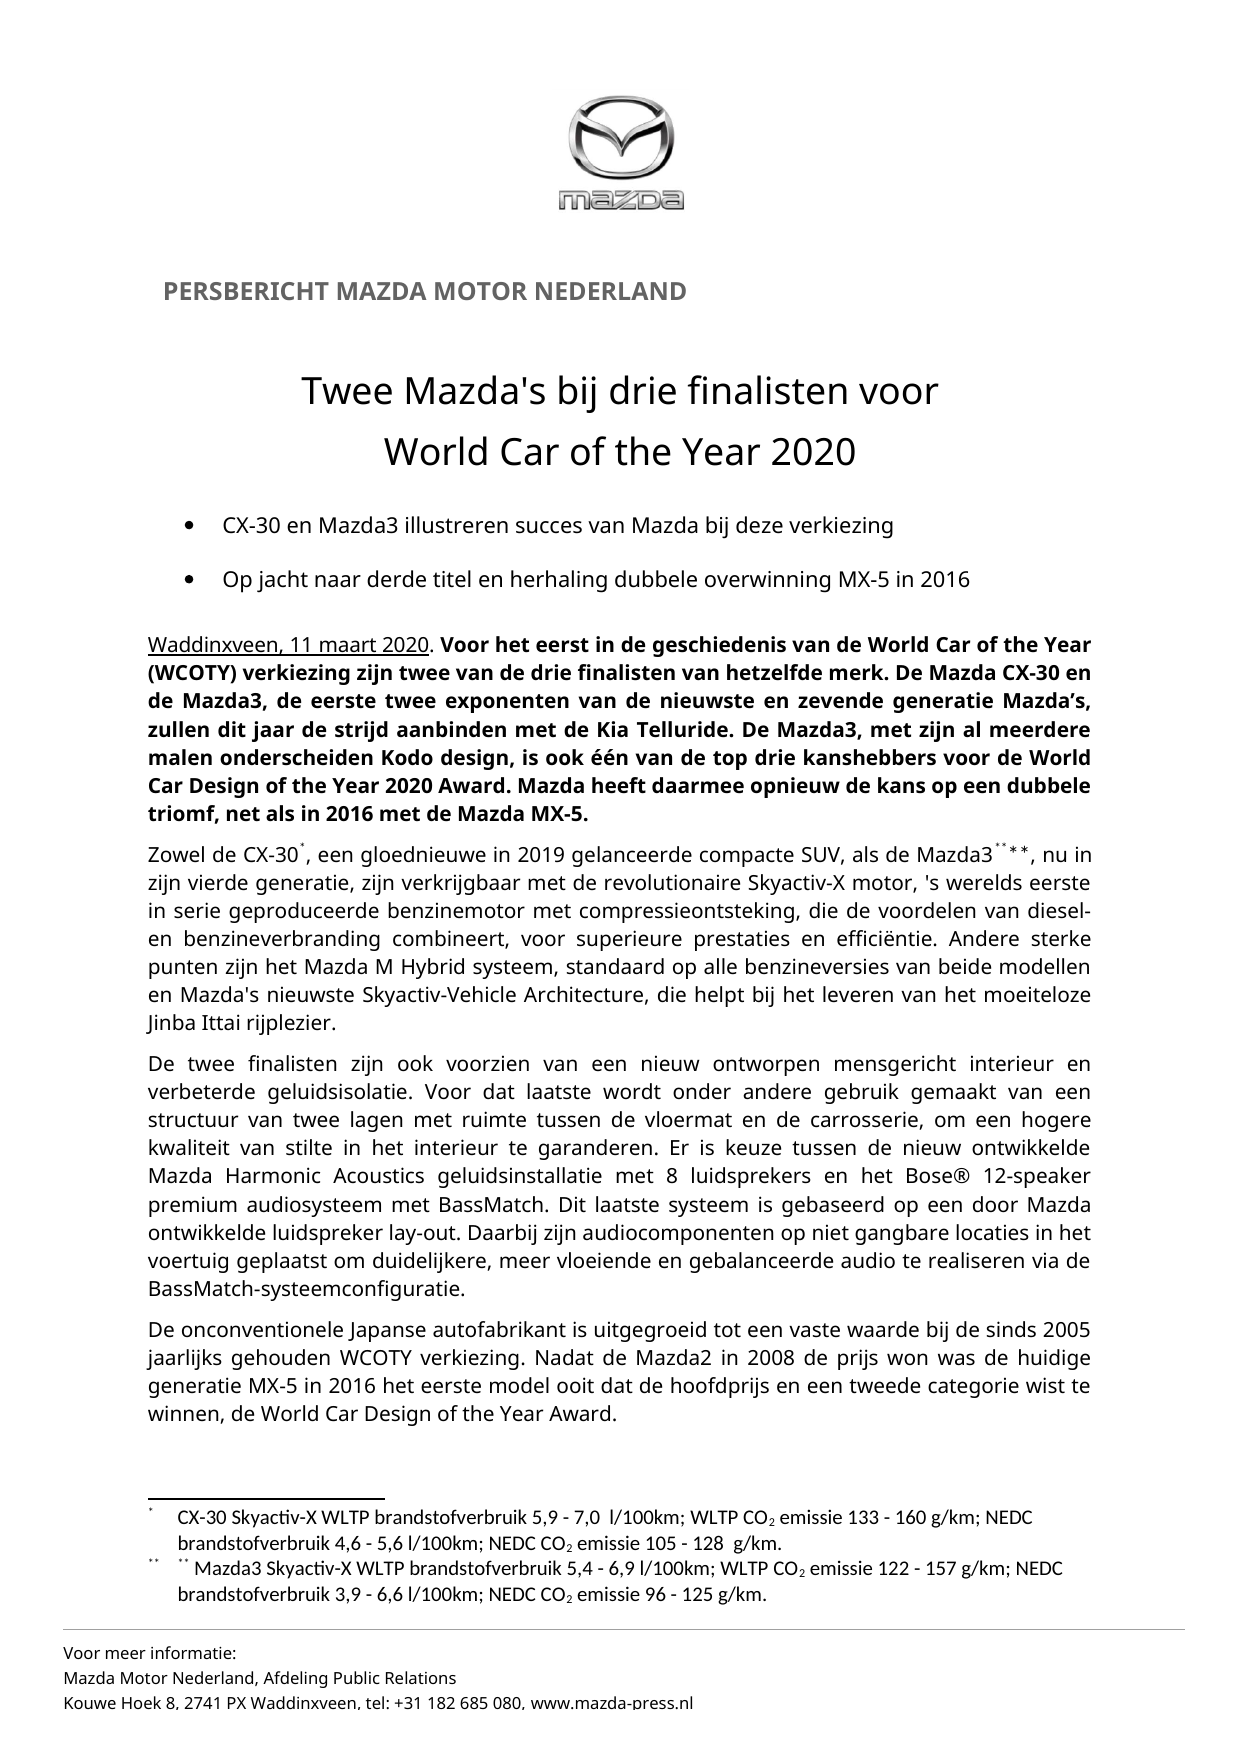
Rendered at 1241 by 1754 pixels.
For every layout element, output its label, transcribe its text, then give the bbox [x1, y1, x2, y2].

text Zowel de CX-30*, een gloednieuwe in 2019 gelanceerde compacte SUV, als de Mazda3**, nu in zijn vierde generatie, zijn verkrijgbaar met de revolutionaire Skyactiv-X motor, 's werelds eerste in serie geproduceerde benzinemotor met compressieontsteking, die de voordelen van diesel- en benzineverbranding combineert, voor superieure prestaties en efficiëntie. Andere sterke punten zijn het Mazda M Hybrid systeem, standaard op alle benzineversies van beide modellen en Mazda's nieuwste Skyactiv-Vehicle Architecture, die helpt bij het leveren van het moeiteloze Jinba Ittai rijplezier. [148, 839, 1092, 1036]
picture [551, 89, 690, 214]
text De onconventionele Japanse autofabrikant is uitgegroeid tot een vaste waarde bij de sinds 2005 jaarlijks gehouden WCOTY verkiezing. Nadat de Mazda2 in 2008 de prijs won was de huidige generatie MX-5 in 2016 het eerste model ooit dat de hoofdprijs en een tweede categorie wist te winnen, de World Car Design of the Year Award. [148, 1314, 1092, 1427]
text Waddinxveen, 11 maart 2020. Voor het eerst in de geschiedenis van de World Car of the Year (WCOTY) verkiezing zijn twee van de drie finalisten van hetzelfde merk. De Mazda CX-30 en de Mazda3, de eerste twee exponenten van de nieuwste en zevende generatie Mazda’s, zullen dit jaar de strijd aanbinden met de Kia Telluride. De Mazda3, met zijn al meerdere malen onderscheiden Kodo design, is ook één van de top drie kanshebbers voor de World Car Design of the Year 2020 Award. Mazda heeft daarmee opnieuw de kans op een dubbele triomf, net als in 2016 met de Mazda MX-5. [148, 630, 1092, 827]
list CX-30 en Mazda3 illustreren succes van Mazda bij deze verkiezing [185, 511, 1092, 538]
list Op jacht naar derde titel en herhaling dubbele overwinning MX-5 in 2016 [185, 566, 1092, 593]
text De twee finalisten zijn ook voorzien van een nieuw ontworpen mensgericht interieur en verbeterde geluidsisolatie. Voor dat laatste wordt onder andere gebruik gemaakt van een structuur van twee lagen met ruimte tussen de vloermat en de carrosserie, om een hogere kwaliteit van stilte in het interieur te garanderen. Er is keuze tussen de nieuw ontwikkelde Mazda Harmonic Acoustics geluidsinstallatie met 8 luidsprekers en het Bose® 12-speaker premium audiosysteem met BassMatch. Dit laatste systeem is gebaseerd op een door Mazda ontwikkelde luidspreker lay-out. Daarbij zijn audiocomponenten op niet gangbare locaties in het voertuig geplaatst om duidelijkere, meer vloeiende en gebalanceerde audio te realiseren via de BassMatch-systeemconfiguratie. [148, 1049, 1092, 1302]
text Twee Mazda's bij drie finalisten voor World Car of the Year 2020 [148, 364, 1092, 476]
